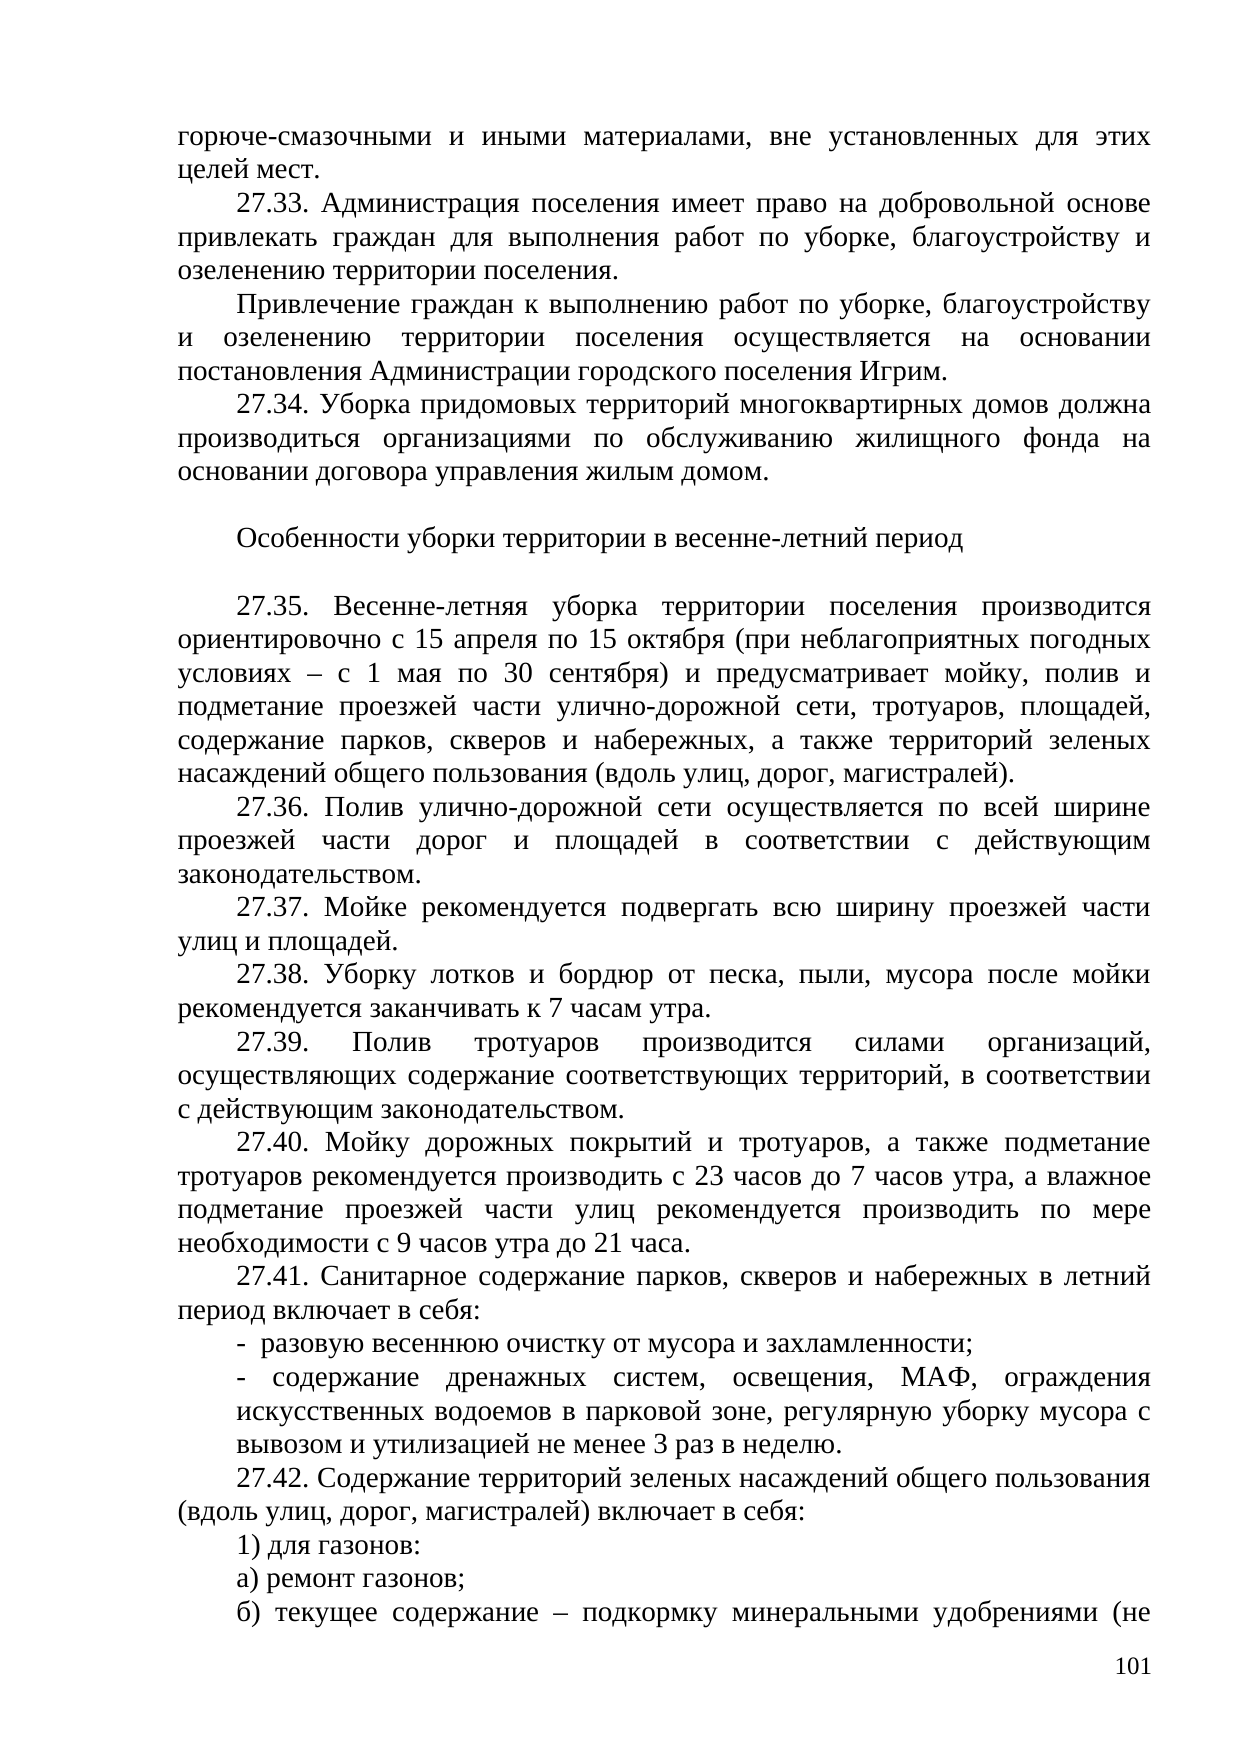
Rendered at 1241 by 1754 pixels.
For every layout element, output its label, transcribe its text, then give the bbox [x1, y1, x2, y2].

text 27.35. Весенне-летняя уборка территории поселения производится ориентировочно с 15 апреля по 15 октября (при неблагоприятных погодных условиях – с 1 мая по 30 сентября) и предусматривает мойку, полив и подметание проезжей части улично-дорожной сети, тротуаров, площадей, содержание парков, скверов и набережных, а также территорий зеленых насаждений общего пользования (вдоль улиц, дорог, магистралей). [177, 588, 1152, 789]
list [177, 118, 1152, 185]
text 27.39. Полив тротуаров производится силами организаций, осуществляющих содержание соответствующих территорий, в соответствии с действующим законодательством. [177, 1024, 1152, 1124]
text 27.42. Содержание территорий зеленых насаждений общего пользования (вдоль улиц, дорог, магистралей) включает в себя: [177, 1460, 1152, 1527]
text 27.38. Уборку лотков и бордюр от песка, пыли, мусора после мойки рекомендуется заканчивать к 7 часам утра. [177, 957, 1152, 1024]
text - содержание дренажных систем, освещения, МАФ, ограждения искусственных водоемов в парковой зоне, регулярную уборку мусора с вывозом и утилизацией не менее 3 раз в неделю. [236, 1359, 1152, 1460]
list Привлечение граждан к выполнению работ по уборке, благоустройству и озеленению территории поселения осуществляется на основании постановления Администрации городского поселения Игрим. [177, 286, 1152, 386]
text 27.40. Мойку дорожных покрытий и тротуаров, а также подметание тротуаров рекомендуется производить с 23 часов до 7 часов утра, а влажное подметание проезжей части улиц рекомендуется производить по мере необходимости с 9 часов утра до 21 часа. [177, 1124, 1152, 1258]
text 27.37. Мойке рекомендуется подвергать всю ширину проезжей части улиц и площадей. [177, 889, 1152, 957]
text 1) для газонов: [177, 1527, 1152, 1560]
text - разовую весеннюю очистку от мусора и захламленности; [177, 1326, 1152, 1359]
text 27.36. Полив улично-дорожной сети осуществляется по всей ширине проезжей части дорог и площадей в соответствии с действующим законодательством. [177, 789, 1152, 889]
text 27.33. Администрация поселения имеет право на добровольной основе привлекать граждан для выполнения работ по уборке, благоустройству и озеленению территории поселения. [177, 185, 1152, 286]
text 27.34. Уборка придомовых территорий многоквартирных домов должна производиться организациями по обслуживанию жилищного фонда на основании договора управления жилым домом. [177, 386, 1152, 487]
text Особенности уборки территории в весенне-летний период [177, 521, 1152, 554]
text 27.41. Санитарное содержание парков, скверов и набережных в летний период включает в себя: [177, 1258, 1152, 1326]
text а) ремонт газонов; [177, 1560, 1152, 1594]
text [177, 1594, 1152, 1627]
